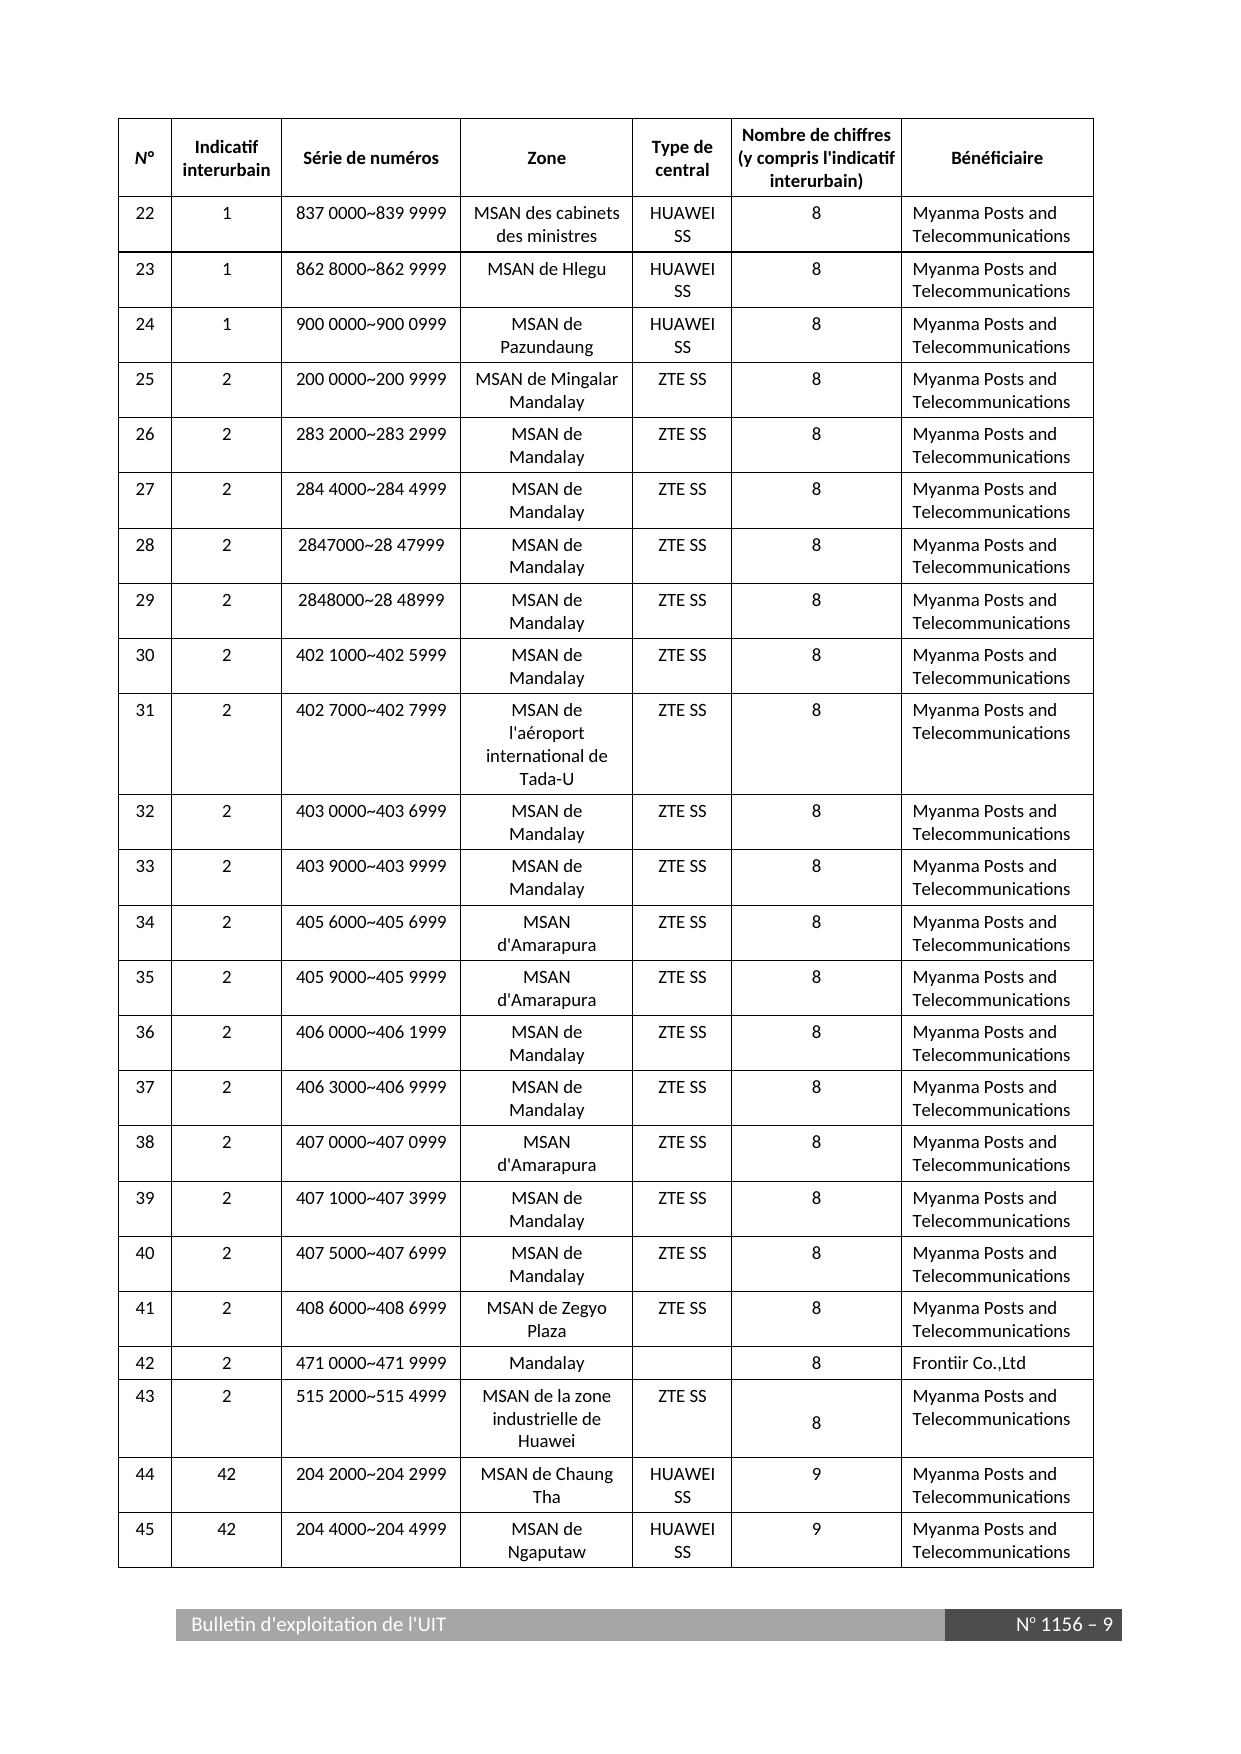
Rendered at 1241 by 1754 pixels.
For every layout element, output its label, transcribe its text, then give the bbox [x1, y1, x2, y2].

table_cell 44 [119, 1458, 171, 1512]
table_cell 405 9000~405 9999 [282, 961, 460, 1015]
table_cell ZTE SS [633, 1126, 731, 1181]
table_cell 2848000~28 48999 [282, 584, 460, 638]
table_cell 38 [119, 1126, 171, 1181]
table_cell Myanma Posts and Telecommunications [902, 1458, 1093, 1512]
table_cell Myanma Posts and Telecommunications [902, 795, 1093, 849]
table_header Indicatif interurbain [172, 119, 281, 196]
table_cell 283 2000~283 2999 [282, 418, 460, 472]
table_cell 42 [172, 1513, 281, 1567]
table_cell Myanma Posts and Telecommunications [902, 1016, 1093, 1070]
table_cell 1 [172, 253, 281, 307]
table_cell 2847000~28 47999 [282, 529, 460, 583]
table_cell 2 [172, 1071, 281, 1125]
table_cell MSAN de Mandalay [461, 795, 632, 849]
table_cell 33 [119, 850, 171, 904]
table_header Zone [461, 119, 632, 196]
table_cell Myanma Posts and Telecommunications [902, 584, 1093, 638]
table_cell Myanma Posts and Telecommunications [902, 253, 1093, 307]
table_cell 8 [732, 584, 901, 638]
table_cell 2 [172, 795, 281, 849]
table_cell 2 [172, 529, 281, 583]
table_cell 8 [732, 1347, 901, 1378]
table_cell 43 [119, 1380, 171, 1457]
table_cell HUAWEI SS [633, 197, 731, 251]
table_cell 200 0000~200 9999 [282, 363, 460, 417]
table_cell Myanma Posts and Telecommunications [902, 529, 1093, 583]
table_cell MSAN de Mandalay [461, 1237, 632, 1291]
table_header Bénéficiaire [902, 119, 1093, 196]
table_cell ZTE SS [633, 1071, 731, 1125]
table_cell MSAN de Mandalay [461, 529, 632, 583]
table_cell 402 7000~402 7999 [282, 694, 460, 794]
table_cell Myanma Posts and Telecommunications [902, 308, 1093, 362]
table_cell HUAWEI SS [633, 1458, 731, 1512]
table_cell MSAN de Pazundaung [461, 308, 632, 362]
table_cell 2 [172, 1237, 281, 1291]
table_cell 407 1000~407 3999 [282, 1182, 460, 1236]
table_cell 2 [172, 418, 281, 472]
table_cell [633, 1347, 731, 1378]
table_cell 42 [119, 1347, 171, 1378]
table_cell Myanma Posts and Telecommunications [902, 1182, 1093, 1236]
table_cell 8 [732, 1182, 901, 1236]
table_cell Myanma Posts and Telecommunications [902, 197, 1093, 251]
table_cell 8 [732, 1237, 901, 1291]
table_cell 8 [732, 1071, 901, 1125]
table_cell Mandalay [461, 1347, 632, 1378]
table_cell 23 [119, 253, 171, 307]
table_cell 406 3000~406 9999 [282, 1071, 460, 1125]
table_cell MSAN de Mandalay [461, 584, 632, 638]
table_cell 515 2000~515 4999 [282, 1380, 460, 1457]
table_cell Myanma Posts and Telecommunications [902, 1071, 1093, 1125]
table_cell 2 [172, 1347, 281, 1378]
table_cell HUAWEI SS [633, 1513, 731, 1567]
table_cell Myanma Posts and Telecommunications [902, 850, 1093, 904]
table_cell 27 [119, 473, 171, 527]
table_cell 45 [119, 1513, 171, 1567]
table_cell HUAWEI SS [633, 253, 731, 307]
table_cell 2 [172, 961, 281, 1015]
table_cell 407 5000~407 6999 [282, 1237, 460, 1291]
table_cell 2 [172, 584, 281, 638]
table_cell ZTE SS [633, 584, 731, 638]
table_cell 8 [732, 795, 901, 849]
table_cell ZTE SS [633, 795, 731, 849]
table_cell Myanma Posts and Telecommunications [902, 418, 1093, 472]
table_cell ZTE SS [633, 1182, 731, 1236]
table_cell 8 [732, 253, 901, 307]
table_cell MSAN de Mandalay [461, 639, 632, 693]
table_cell 1 [172, 308, 281, 362]
table_header Nombre de chiffres (y compris l'indicatif interurbain) [732, 119, 901, 196]
table_cell 2 [172, 906, 281, 960]
table_cell 2 [172, 1016, 281, 1070]
table_cell Myanma Posts and Telecommunications [902, 1513, 1093, 1567]
table_cell 8 [732, 197, 901, 251]
table_cell 22 [119, 197, 171, 251]
table_cell Myanma Posts and Telecommunications [902, 1380, 1093, 1457]
table_cell 8 [732, 639, 901, 693]
table_cell MSAN d'Amarapura [461, 1126, 632, 1181]
table_cell 8 [732, 1292, 901, 1346]
table_cell 26 [119, 418, 171, 472]
table_cell 8 [732, 473, 901, 527]
table_cell 2 [172, 694, 281, 794]
table_cell 2 [172, 639, 281, 693]
table_cell 2 [172, 1292, 281, 1346]
table_cell 2 [172, 850, 281, 904]
table_cell 42 [172, 1458, 281, 1512]
table_cell ZTE SS [633, 850, 731, 904]
table_cell 406 0000~406 1999 [282, 1016, 460, 1070]
table_cell ZTE SS [633, 639, 731, 693]
table_cell MSAN de Mandalay [461, 1182, 632, 1236]
table_cell 405 6000~405 6999 [282, 906, 460, 960]
table_cell 35 [119, 961, 171, 1015]
table_cell MSAN de Zegyo Plaza [461, 1292, 632, 1346]
table_cell 2 [172, 1182, 281, 1236]
table_cell MSAN de Mandalay [461, 418, 632, 472]
table_cell 36 [119, 1016, 171, 1070]
table_cell 837 0000~839 9999 [282, 197, 460, 251]
table_cell 2 [172, 363, 281, 417]
table_cell MSAN de l'aéroport international de Tada-U [461, 694, 632, 794]
table_cell Myanma Posts and Telecommunications [902, 1126, 1093, 1181]
table_cell MSAN de Mingalar Mandalay [461, 363, 632, 417]
table_cell MSAN de Hlegu [461, 253, 632, 307]
table_cell 24 [119, 308, 171, 362]
table_cell 8 [732, 418, 901, 472]
table_cell ZTE SS [633, 1292, 731, 1346]
table_cell MSAN de Chaung Tha [461, 1458, 632, 1512]
table_cell Myanma Posts and Telecommunications [902, 1237, 1093, 1291]
table_cell Myanma Posts and Telecommunications [902, 639, 1093, 693]
table_cell ZTE SS [633, 473, 731, 527]
table_cell ZTE SS [633, 961, 731, 1015]
table_cell Myanma Posts and Telecommunications [902, 1292, 1093, 1346]
table_cell 8 [732, 906, 901, 960]
table_cell 8 [732, 850, 901, 904]
table_cell 29 [119, 584, 171, 638]
table_cell Myanma Posts and Telecommunications [902, 473, 1093, 527]
table_cell ZTE SS [633, 906, 731, 960]
table_cell MSAN de Mandalay [461, 1016, 632, 1070]
table_cell 2 [172, 473, 281, 527]
table_cell MSAN de Mandalay [461, 473, 632, 527]
table_cell 8 [732, 694, 901, 794]
table_cell 408 6000~408 6999 [282, 1292, 460, 1346]
table_cell 403 0000~403 6999 [282, 795, 460, 849]
table_header N° [119, 119, 171, 196]
table_cell MSAN de Mandalay [461, 1071, 632, 1125]
table_cell ZTE SS [633, 363, 731, 417]
table_cell 8 [732, 1016, 901, 1070]
table_cell 204 4000~204 4999 [282, 1513, 460, 1567]
table_cell 403 9000~403 9999 [282, 850, 460, 904]
table_cell 31 [119, 694, 171, 794]
table_cell 402 1000~402 5999 [282, 639, 460, 693]
table_cell 471 0000~471 9999 [282, 1347, 460, 1378]
table_cell 900 0000~900 0999 [282, 308, 460, 362]
table_cell ZTE SS [633, 1237, 731, 1291]
table_cell 284 4000~284 4999 [282, 473, 460, 527]
table_cell 30 [119, 639, 171, 693]
table_cell 25 [119, 363, 171, 417]
table_cell Myanma Posts and Telecommunications [902, 694, 1093, 794]
table_cell Myanma Posts and Telecommunications [902, 906, 1093, 960]
table_cell ZTE SS [633, 1380, 731, 1457]
table_header Type de central [633, 119, 731, 196]
table_cell MSAN des cabinets des ministres [461, 197, 632, 251]
table_cell 32 [119, 795, 171, 849]
table_cell 8 [732, 308, 901, 362]
table_cell 41 [119, 1292, 171, 1346]
table_cell 8 [732, 961, 901, 1015]
table_cell ZTE SS [633, 418, 731, 472]
table_cell 8 [732, 529, 901, 583]
table_cell HUAWEI SS [633, 308, 731, 362]
table_cell 9 [732, 1458, 901, 1512]
table_cell 1 [172, 197, 281, 251]
table_cell 407 0000~407 0999 [282, 1126, 460, 1181]
table_cell ZTE SS [633, 529, 731, 583]
table_cell 8 [732, 363, 901, 417]
table_cell MSAN de Ngaputaw [461, 1513, 632, 1567]
table_cell 34 [119, 906, 171, 960]
table_cell 9 [732, 1513, 901, 1567]
table_cell MSAN de Mandalay [461, 850, 632, 904]
table_cell 862 8000~862 9999 [282, 253, 460, 307]
table_header Série de numéros [282, 119, 460, 196]
table_cell 40 [119, 1237, 171, 1291]
table_cell ZTE SS [633, 694, 731, 794]
table_cell 2 [172, 1126, 281, 1181]
table_cell 28 [119, 529, 171, 583]
table_cell 8 [732, 1126, 901, 1181]
table_cell MSAN d'Amarapura [461, 961, 632, 1015]
table_cell 8 [732, 1380, 901, 1457]
table_cell MSAN d'Amarapura [461, 906, 632, 960]
table_cell 2 [172, 1380, 281, 1457]
table_cell MSAN de la zone industrielle de Huawei [461, 1380, 632, 1457]
table_cell ZTE SS [633, 1016, 731, 1070]
table_cell Myanma Posts and Telecommunications [902, 363, 1093, 417]
table_cell Frontiir Co.,Ltd [902, 1347, 1093, 1378]
table_cell 39 [119, 1182, 171, 1236]
table_cell Myanma Posts and Telecommunications [902, 961, 1093, 1015]
table_cell 204 2000~204 2999 [282, 1458, 460, 1512]
table_cell 37 [119, 1071, 171, 1125]
